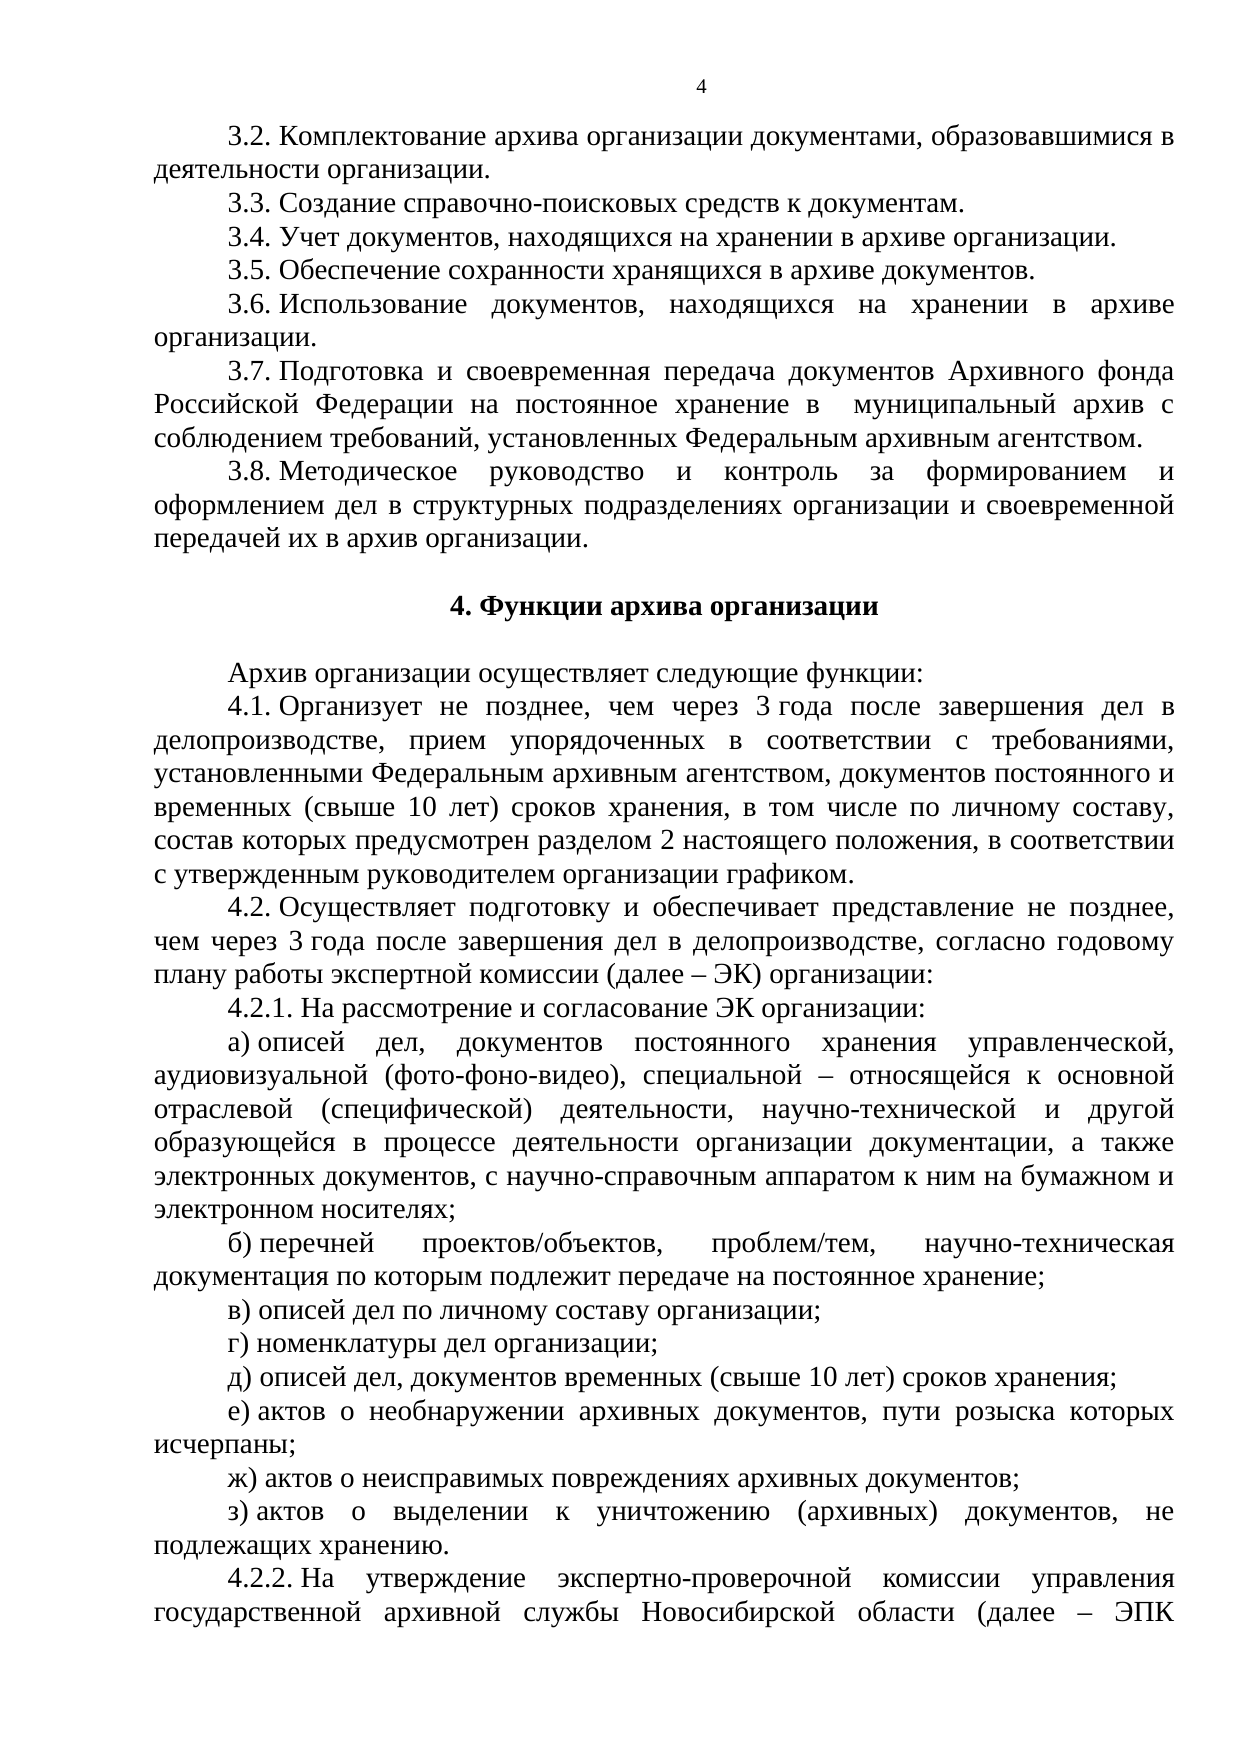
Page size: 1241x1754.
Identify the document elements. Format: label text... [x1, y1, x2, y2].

text з) актов о выделении к уничтожению (архивных) документов, не подлежащих хранению. [153, 1493, 1175, 1560]
text 4.2. Осуществляет подготовку и обеспечивает представление не позднее, чем через 3 года после завершения дел в делопроизводстве, согласно годовому плану работы экспертной комиссии (далее – ЭК) организации: [153, 889, 1175, 990]
text 4.2.1. На рассмотрение и согласование ЭК организации: [153, 990, 1175, 1024]
text а) описей дел, документов постоянного хранения управленческой, аудиовизуальной (фото-фоно-видео), специальной – относящейся к основной отраслевой (специфической) деятельности, научно-технической и другой образующейся в процессе деятельности организации документации, а также электронных документов, с научно-справочным аппаратом к ним на бумажном и электронном носителях; [153, 1024, 1175, 1225]
text Архив организации осуществляет следующие функции: [153, 655, 1175, 688]
text 3.6. Использование документов, находящихся на хранении в архиве организации. [153, 286, 1175, 353]
text д) описей дел, документов временных (свыше 10 лет) сроков хранения; [153, 1359, 1175, 1393]
text 4.1. Организует не позднее, чем через 3 года после завершения дел в делопроизводстве, прием упорядоченных в соответствии с требованиями, установленными Федеральным архивным агентством, документов постоянного и временных (свыше 10 лет) сроков хранения, в том числе по личному составу, состав которых предусмотрен разделом 2 настоящего положения, в соответствии с утвержденным руководителем организации графиком. [153, 688, 1175, 889]
text 4. Функции архива организации [153, 588, 1175, 621]
text 3.3. Создание справочно-поисковых средств к документам. [153, 185, 1175, 219]
text г) номенклатуры дел организации; [153, 1326, 1175, 1359]
text 3.4. Учет документов, находящихся на хранении в архиве организации. [153, 219, 1175, 252]
text 3.5. Обеспечение сохранности хранящихся в архиве документов. [153, 252, 1175, 286]
text 3.7. Подготовка и своевременная передача документов Архивного фонда Российской Федерации на постоянное хранение в муниципальный архив с соблюдением требований, установленных Федеральным архивным агентством. [153, 353, 1175, 453]
text б) перечней проектов/объектов, проблем/тем, научно-техническая документация по которым подлежит передаче на постоянное хранение; [153, 1225, 1175, 1292]
text е) актов о необнаружении архивных документов, пути розыска которых исчерпаны; [153, 1393, 1175, 1460]
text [153, 1560, 1175, 1627]
text 3.2. Комплектование архива организации документами, образовавшимися в деятельности организации. [153, 118, 1175, 185]
text в) описей дел по личному составу организации; [153, 1292, 1175, 1326]
text 3.8. Методическое руководство и контроль за формированием и оформлением дел в структурных подразделениях организации и своевременной передачей их в архив организации. [153, 453, 1175, 554]
text ж) актов о неисправимых повреждениях архивных документов; [153, 1460, 1175, 1493]
